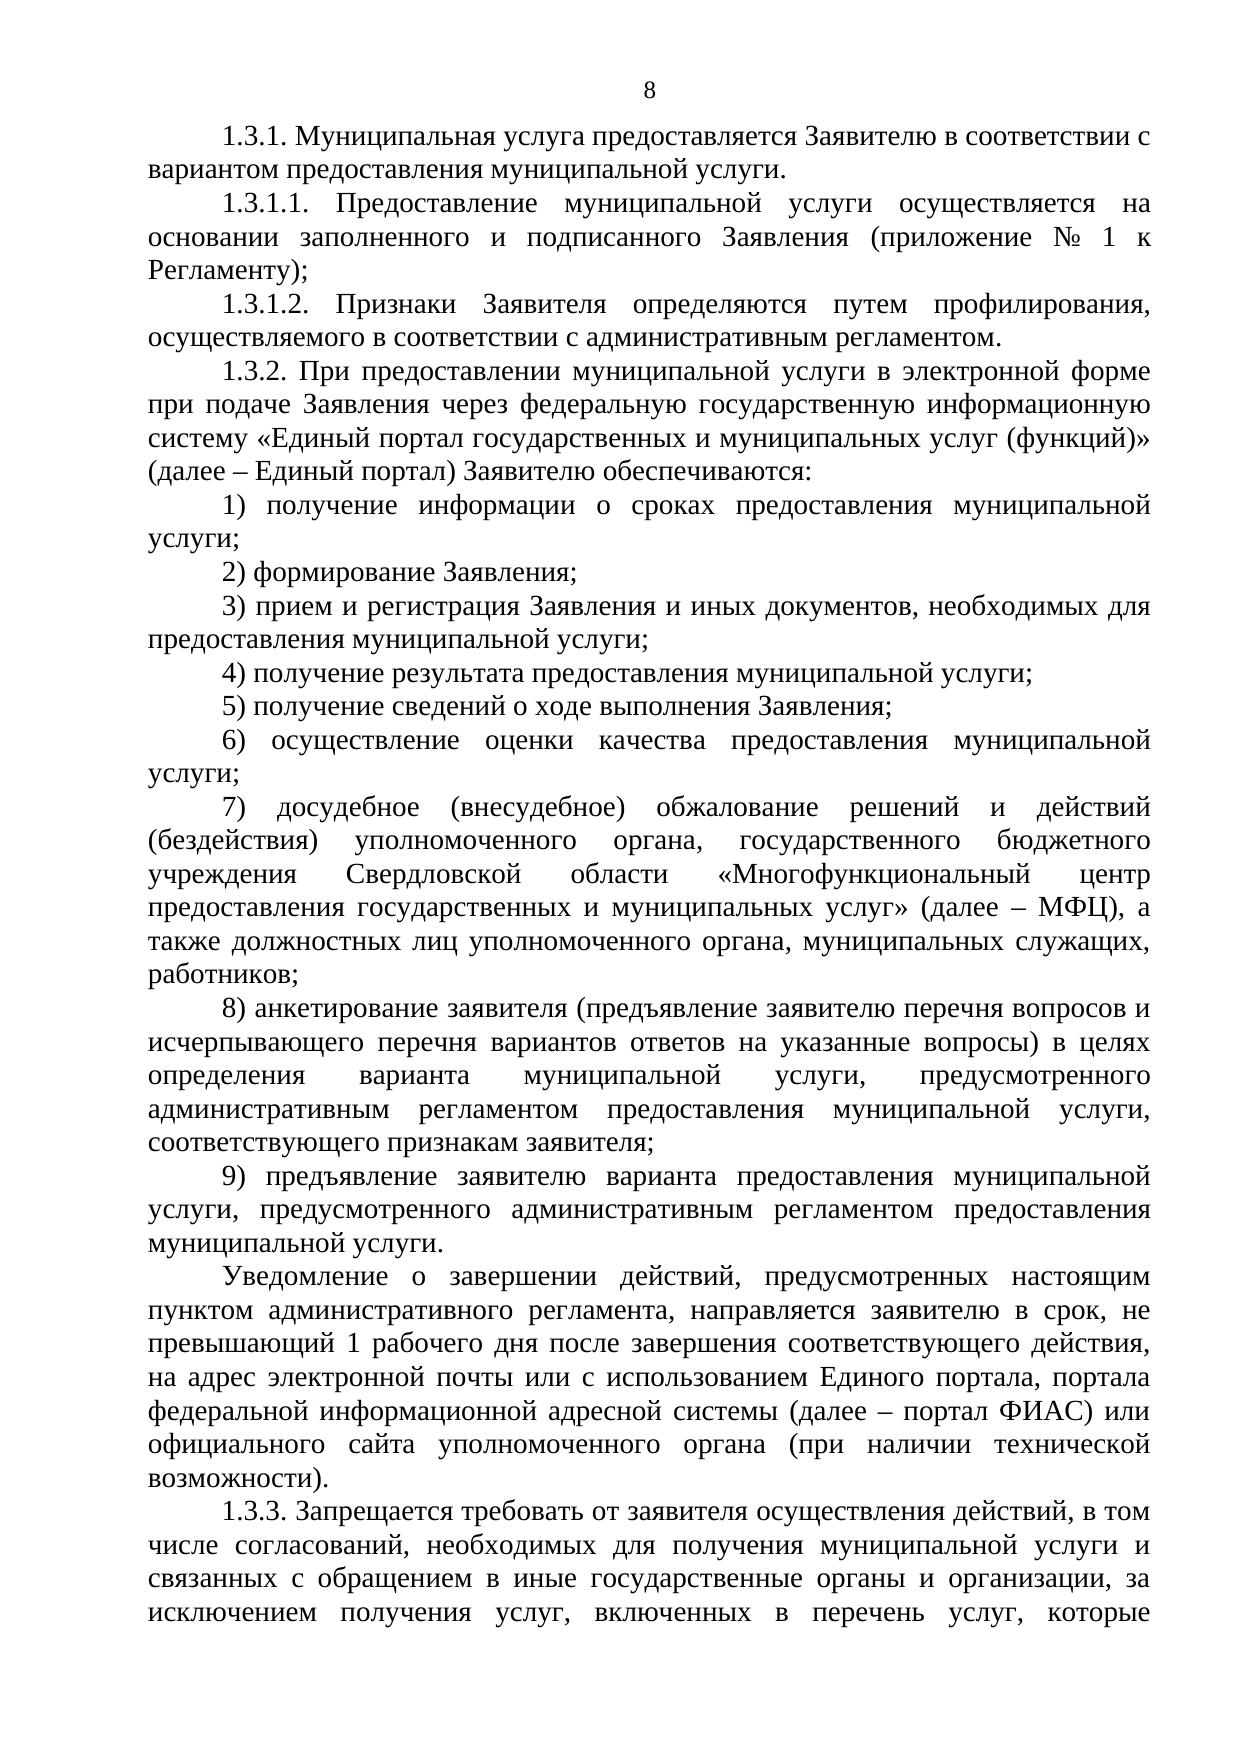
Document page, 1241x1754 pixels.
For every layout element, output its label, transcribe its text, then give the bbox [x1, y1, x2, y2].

text 1) получение информации о сроках предоставления муниципальной услуги; [148, 487, 1151, 554]
text 4) получение результата предоставления муниципальной услуги; [148, 655, 1151, 688]
text 7) досудебное (внесудебное) обжалование решений и действий (бездействия) уполномоченного органа, государственного бюджетного учреждения Свердловской области «Многофункциональный центр предоставления государственных и муниципальных услуг» (далее – МФЦ), а также должностных лиц уполномоченного органа, муниципальных служащих, работников; [148, 789, 1151, 990]
text Уведомление о завершении действий, предусмотренных настоящим пунктом административного регламента, направляется заявителю в срок, не превышающий 1 рабочего дня после завершения соответствующего действия, на адрес электронной почты или с использованием Единого портала, портала федеральной информационной адресной системы (далее – портал ФИАС) или официального сайта уполномоченного органа (при наличии технической возможности). [148, 1258, 1151, 1493]
text 1.3.1.1. Предоставление муниципальной услуги осуществляется на основании заполненного и подписанного Заявления (приложение № 1 к Регламенту); [148, 185, 1151, 286]
text 1.3.2. При предоставлении муниципальной услуги в электронной форме при подаче Заявления через федеральную государственную информационную систему «Единый портал государственных и муниципальных услуг (функций)» (далее – Единый портал) Заявителю обеспечиваются: [148, 353, 1151, 487]
text 9) предъявление заявителю варианта предоставления муниципальной услуги, предусмотренного административным регламентом предоставления муниципальной услуги. [148, 1158, 1151, 1258]
text 6) осуществление оценки качества предоставления муниципальной услуги; [148, 722, 1151, 789]
text 1.3.1. Муниципальная услуга предоставляется Заявителю в соответствии с вариантом предоставления муниципальной услуги. [148, 118, 1151, 185]
text 8) анкетирование заявителя (предъявление заявителю перечня вопросов и исчерпывающего перечня вариантов ответов на указанные вопросы) в целях определения варианта муниципальной услуги, предусмотренного административным регламентом предоставления муниципальной услуги, соответствующего признакам заявителя; [148, 990, 1151, 1158]
text 2) формирование Заявления; [148, 554, 1151, 588]
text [148, 1493, 1151, 1627]
text 1.3.1.2. Признаки Заявителя определяются путем профилирования, осуществляемого в соответствии с административным регламентом. [148, 286, 1151, 353]
text 5) получение сведений о ходе выполнения Заявления; [148, 688, 1151, 722]
text 3) прием и регистрация Заявления и иных документов, необходимых для предоставления муниципальной услуги; [148, 588, 1151, 655]
